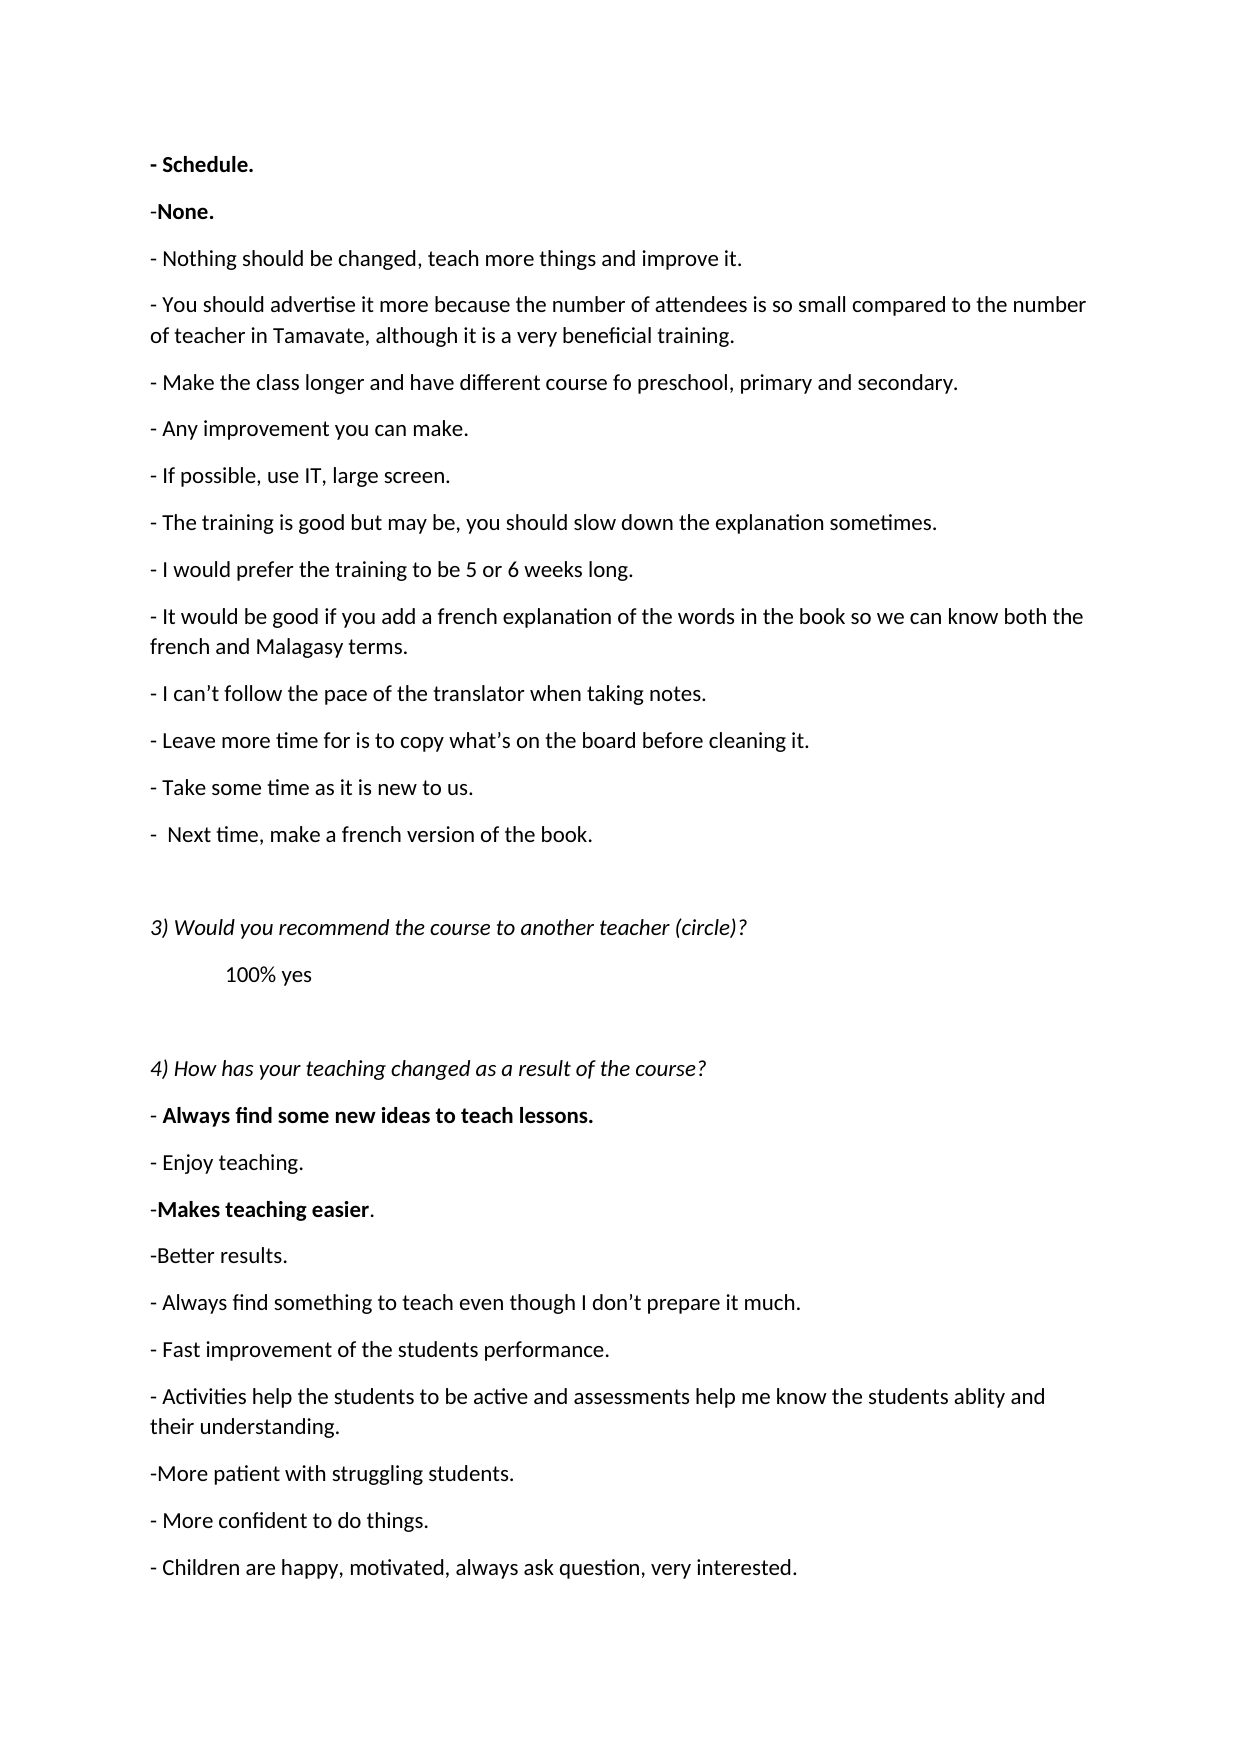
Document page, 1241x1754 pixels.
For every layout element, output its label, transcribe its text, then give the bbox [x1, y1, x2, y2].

text - Make the class longer and have different course fo preschool, primary and secondary. [150, 368, 1090, 396]
text - Next time, make a french version of the book. [150, 820, 1090, 848]
text - I can’t follow the pace of the translator when taking notes. [150, 679, 1090, 707]
text - Always find something to teach even though I don’t prepare it much. [150, 1288, 1090, 1317]
text 100% yes [150, 960, 1090, 988]
text -Makes teaching easier. [150, 1195, 1090, 1223]
text -None. [150, 197, 1090, 225]
text - If possible, use IT, large screen. [150, 461, 1090, 489]
text 3) Would you recommend the course to another teacher (circle)? [150, 913, 1090, 942]
text - Leave more time for is to copy what’s on the board before cleaning it. [150, 726, 1090, 754]
text - Enjoy teaching. [150, 1148, 1090, 1176]
text - Always find some new ideas to teach lessons. [150, 1101, 1090, 1129]
text -More patient with struggling students. [150, 1459, 1090, 1487]
text - It would be good if you add a french explanation of the words in the book so we can know both the french and Malagasy terms. [150, 602, 1090, 660]
text - Take some time as it is new to us. [150, 773, 1090, 801]
text - Fast improvement of the students performance. [150, 1335, 1090, 1363]
text - Any improvement you can make. [150, 414, 1090, 443]
text - Children are happy, motivated, always ask question, very interested. [150, 1553, 1090, 1581]
text - You should advertise it more because the number of attendees is so small compared to the number of teacher in Tamavate, although it is a very beneficial training. [150, 291, 1090, 349]
text - Nothing should be changed, teach more things and improve it. [150, 244, 1090, 272]
text - Activities help the students to be active and assessments help me know the students ablity and their understanding. [150, 1382, 1090, 1441]
text - The training is good but may be, you should slow down the explanation sometimes. [150, 508, 1090, 536]
text -Better results. [150, 1242, 1090, 1270]
text - More confident to do things. [150, 1506, 1090, 1534]
text 4) How has your teaching changed as a result of the course? [150, 1054, 1090, 1082]
text - Schedule. [150, 150, 1090, 178]
text - I would prefer the training to be 5 or 6 weeks long. [150, 555, 1090, 583]
